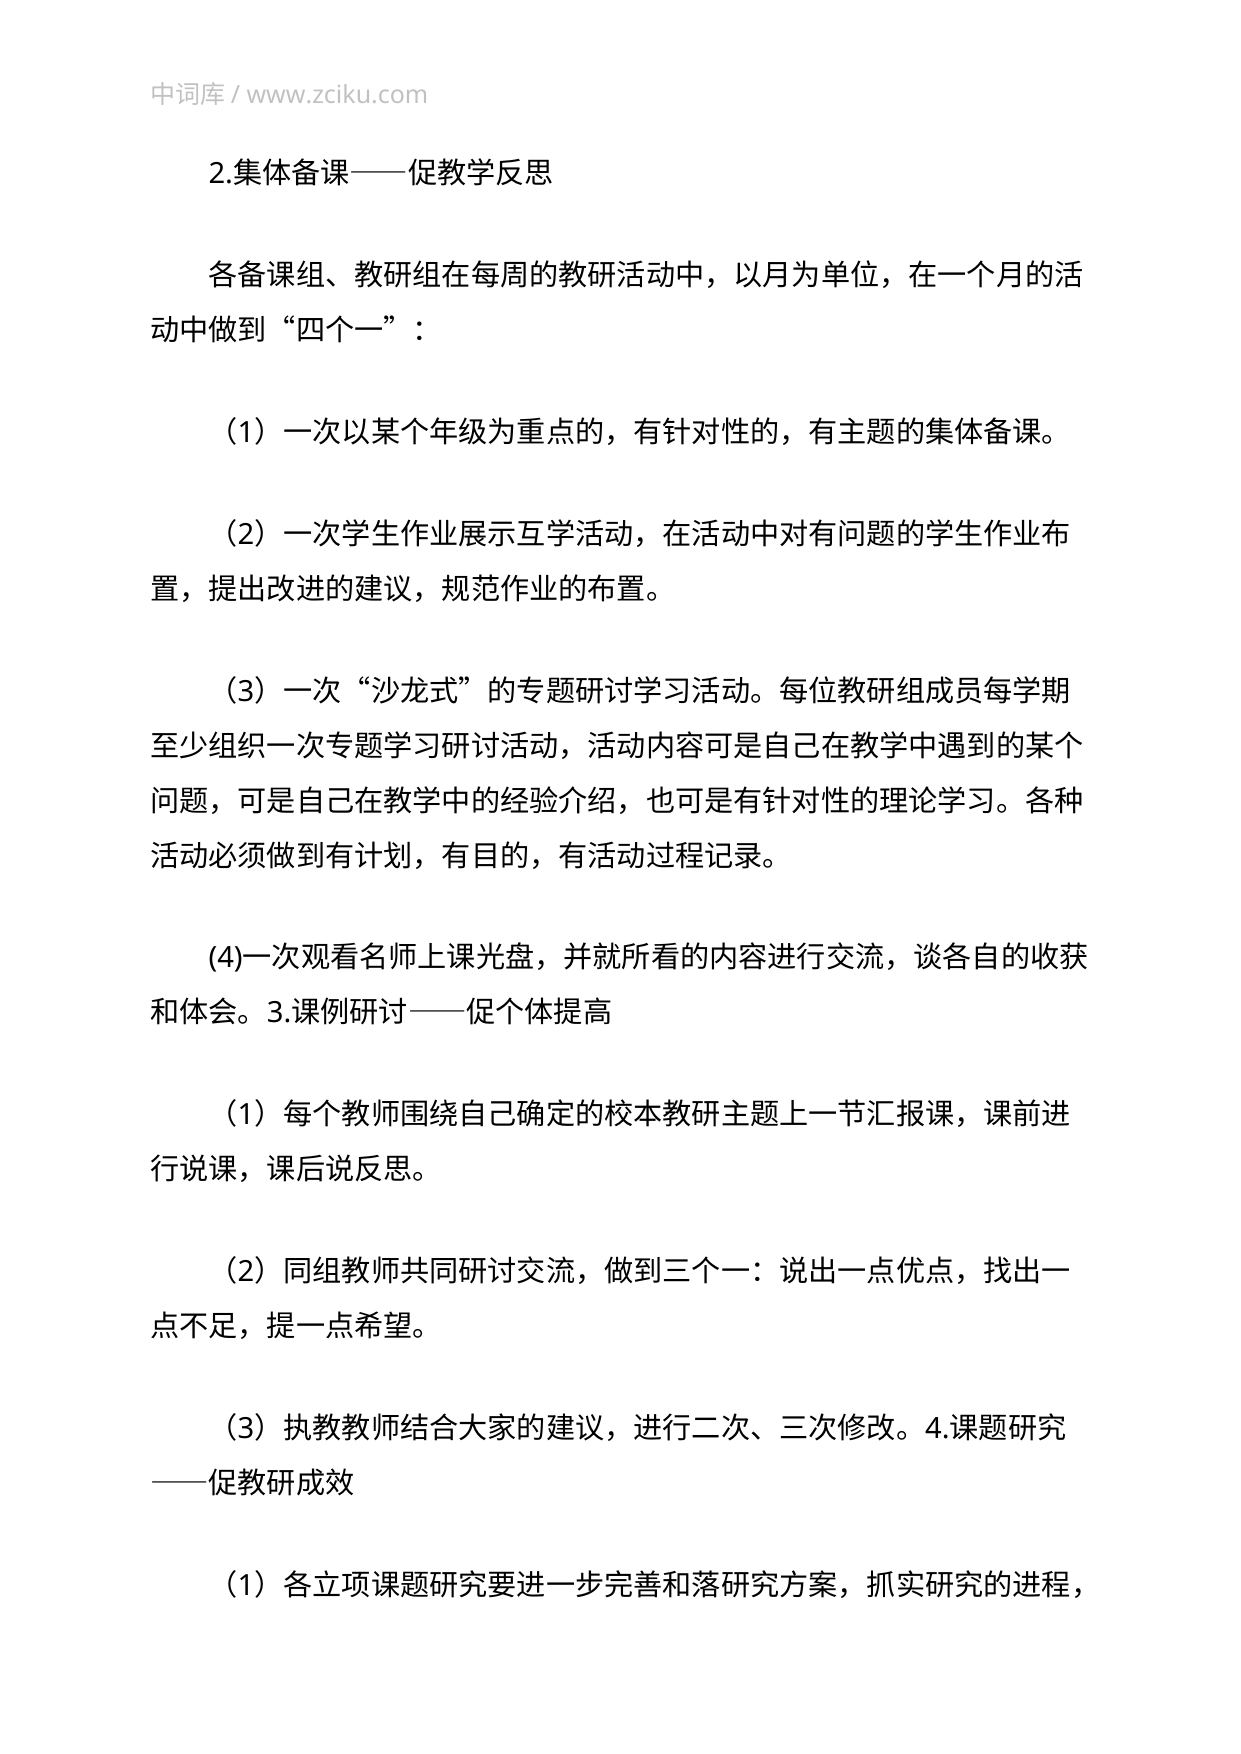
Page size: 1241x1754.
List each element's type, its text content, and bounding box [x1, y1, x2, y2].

text （2）同组教师共同研讨交流，做到三个一：说出一点优点，找出一点不足，提一点希望。 [150, 1248, 1090, 1345]
text （3）一次“沙龙式”的专题研讨学习活动。每位教研组成员每学期至少组织一次专题学习研讨活动，活动内容可是自己在教学中遇到的某个问题，可是自己在教学中的经验介绍，也可是有针对性的理论学习。各种活动必须做到有计划，有目的，有活动过程记录。 [150, 667, 1090, 874]
text （1）一次以某个年级为重点的，有针对性的，有主题的集体备课。 [150, 409, 1090, 451]
text （2）一次学生作业展示互学活动，在活动中对有问题的学生作业布置，提出改进的建议，规范作业的布置。 [150, 511, 1090, 608]
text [150, 1561, 1090, 1604]
text （3）执教教师结合大家的建议，进行二次、三次修改。4.课题研究——促教研成效 [150, 1404, 1090, 1502]
text (4)一次观看名师上课光盘，并就所看的内容进行交流，谈各自的收获和体会。3.课例研讨——促个体提高 [150, 934, 1090, 1031]
text 各备课组、教研组在每周的教研活动中，以月为单位，在一个月的活动中做到“四个一”： [150, 252, 1090, 349]
text （1）每个教师围绕自己确定的校本教研主题上一节汇报课，课前进行说课，课后说反思。 [150, 1091, 1090, 1188]
text 2.集体备课——促教学反思 [150, 150, 1090, 192]
